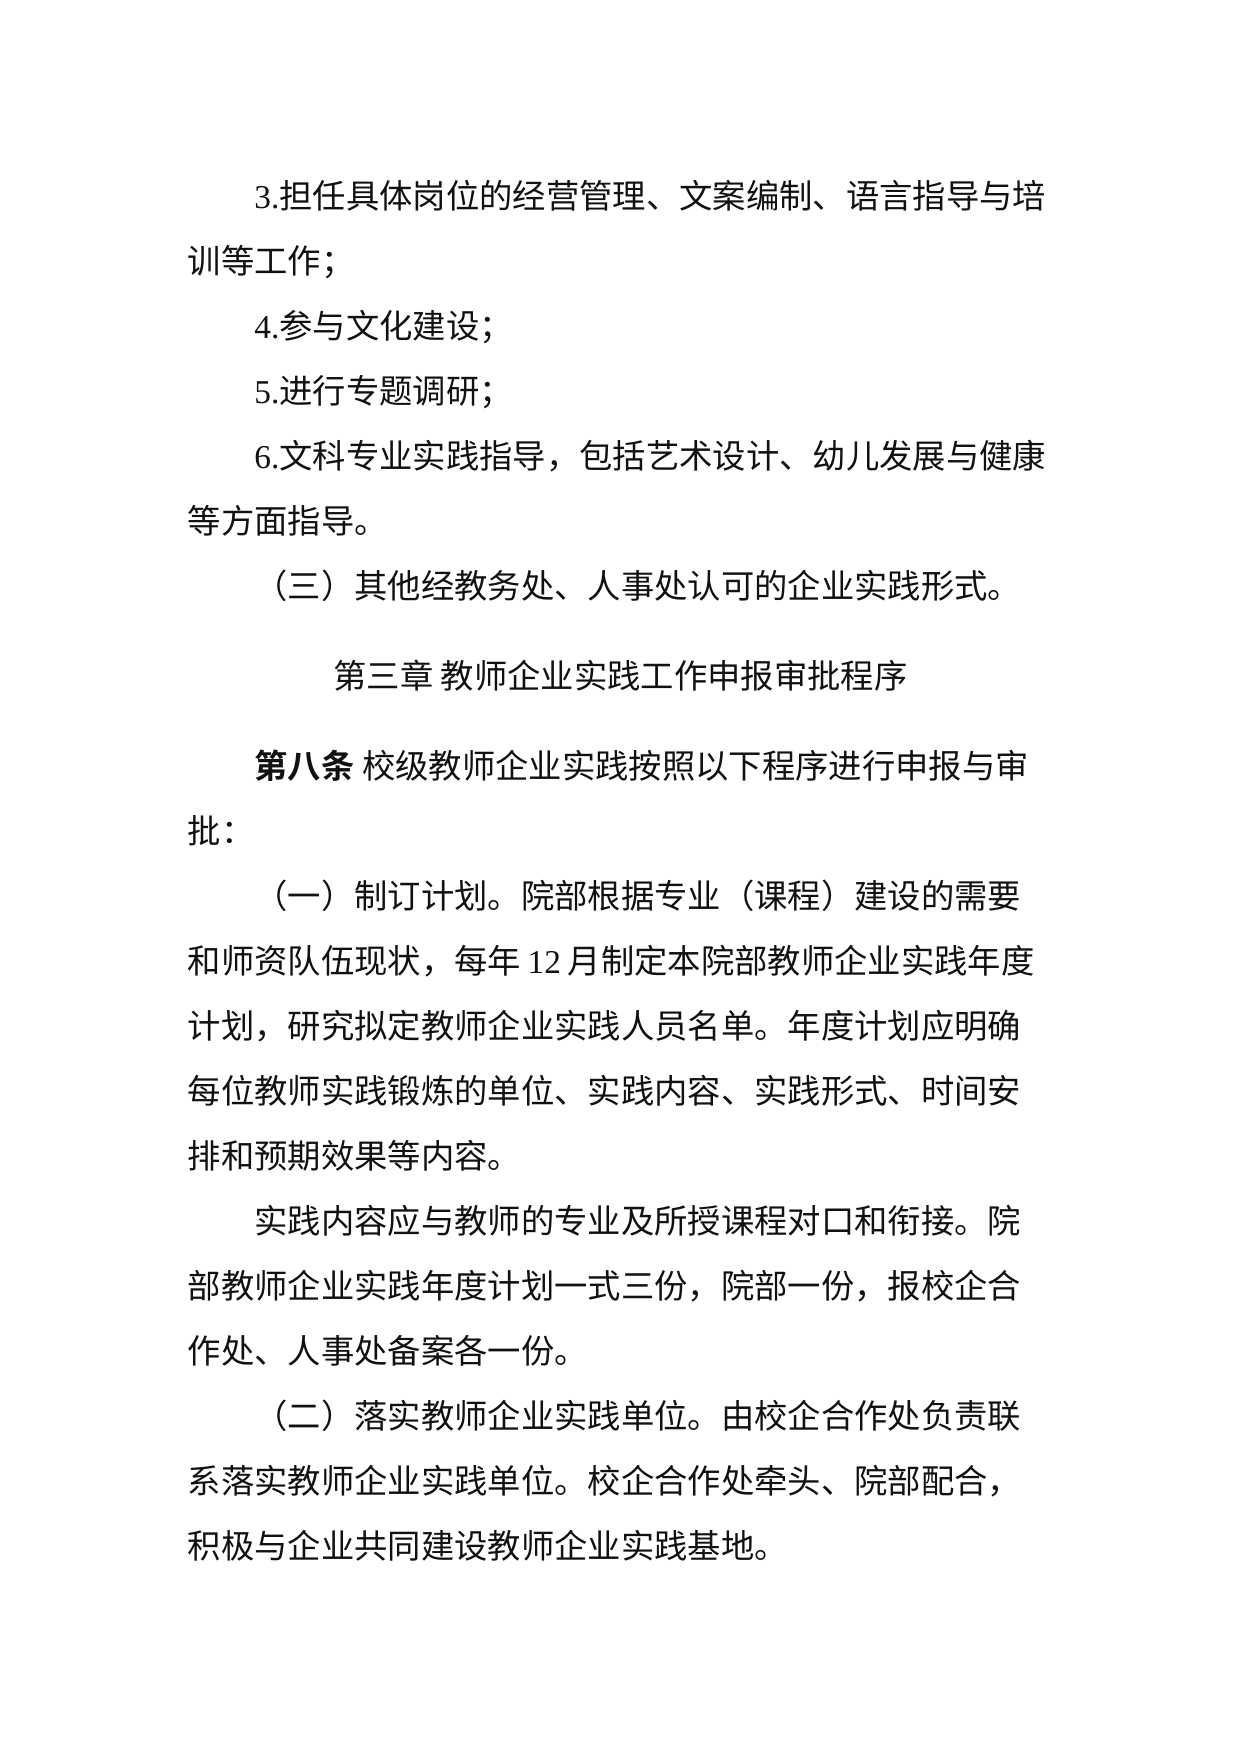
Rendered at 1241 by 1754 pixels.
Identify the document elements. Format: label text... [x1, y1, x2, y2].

text （二）落实教师企业实践单位。由校企合作处负责联系落实教师企业实践单位。校企合作处牵头、院部配合，积极与企业共同建设教师企业实践基地。 [187, 1382, 1053, 1577]
text 实践内容应与教师的专业及所授课程对口和衔接。院部教师企业实践年度计划一式三份，院部一份，报校企合作处、人事处备案各一份。 [187, 1187, 1053, 1382]
text 3.担任具体岗位的经营管理、文案编制、语言指导与培训等工作； [187, 162, 1053, 292]
text 4.参与文化建设； [187, 292, 1053, 357]
text 6.文科专业实践指导，包括艺术设计、幼儿发展与健康等方面指导。 [187, 422, 1053, 552]
text 第八条 校级教师企业实践按照以下程序进行申报与审批： [187, 732, 1053, 862]
text （三）其他经教务处、人事处认可的企业实践形式。 [187, 552, 1053, 617]
text （一）制订计划。院部根据专业（课程）建设的需要和师资队伍现状，每年12月制定本院部教师企业实践年度计划，研究拟定教师企业实践人员名单。年度计划应明确每位教师实践锻炼的单位、实践内容、实践形式、时间安排和预期效果等内容。 [187, 862, 1053, 1187]
text 第三章 教师企业实践工作申报审批程序 [187, 642, 1053, 707]
text 5.进行专题调研； [187, 357, 1053, 422]
